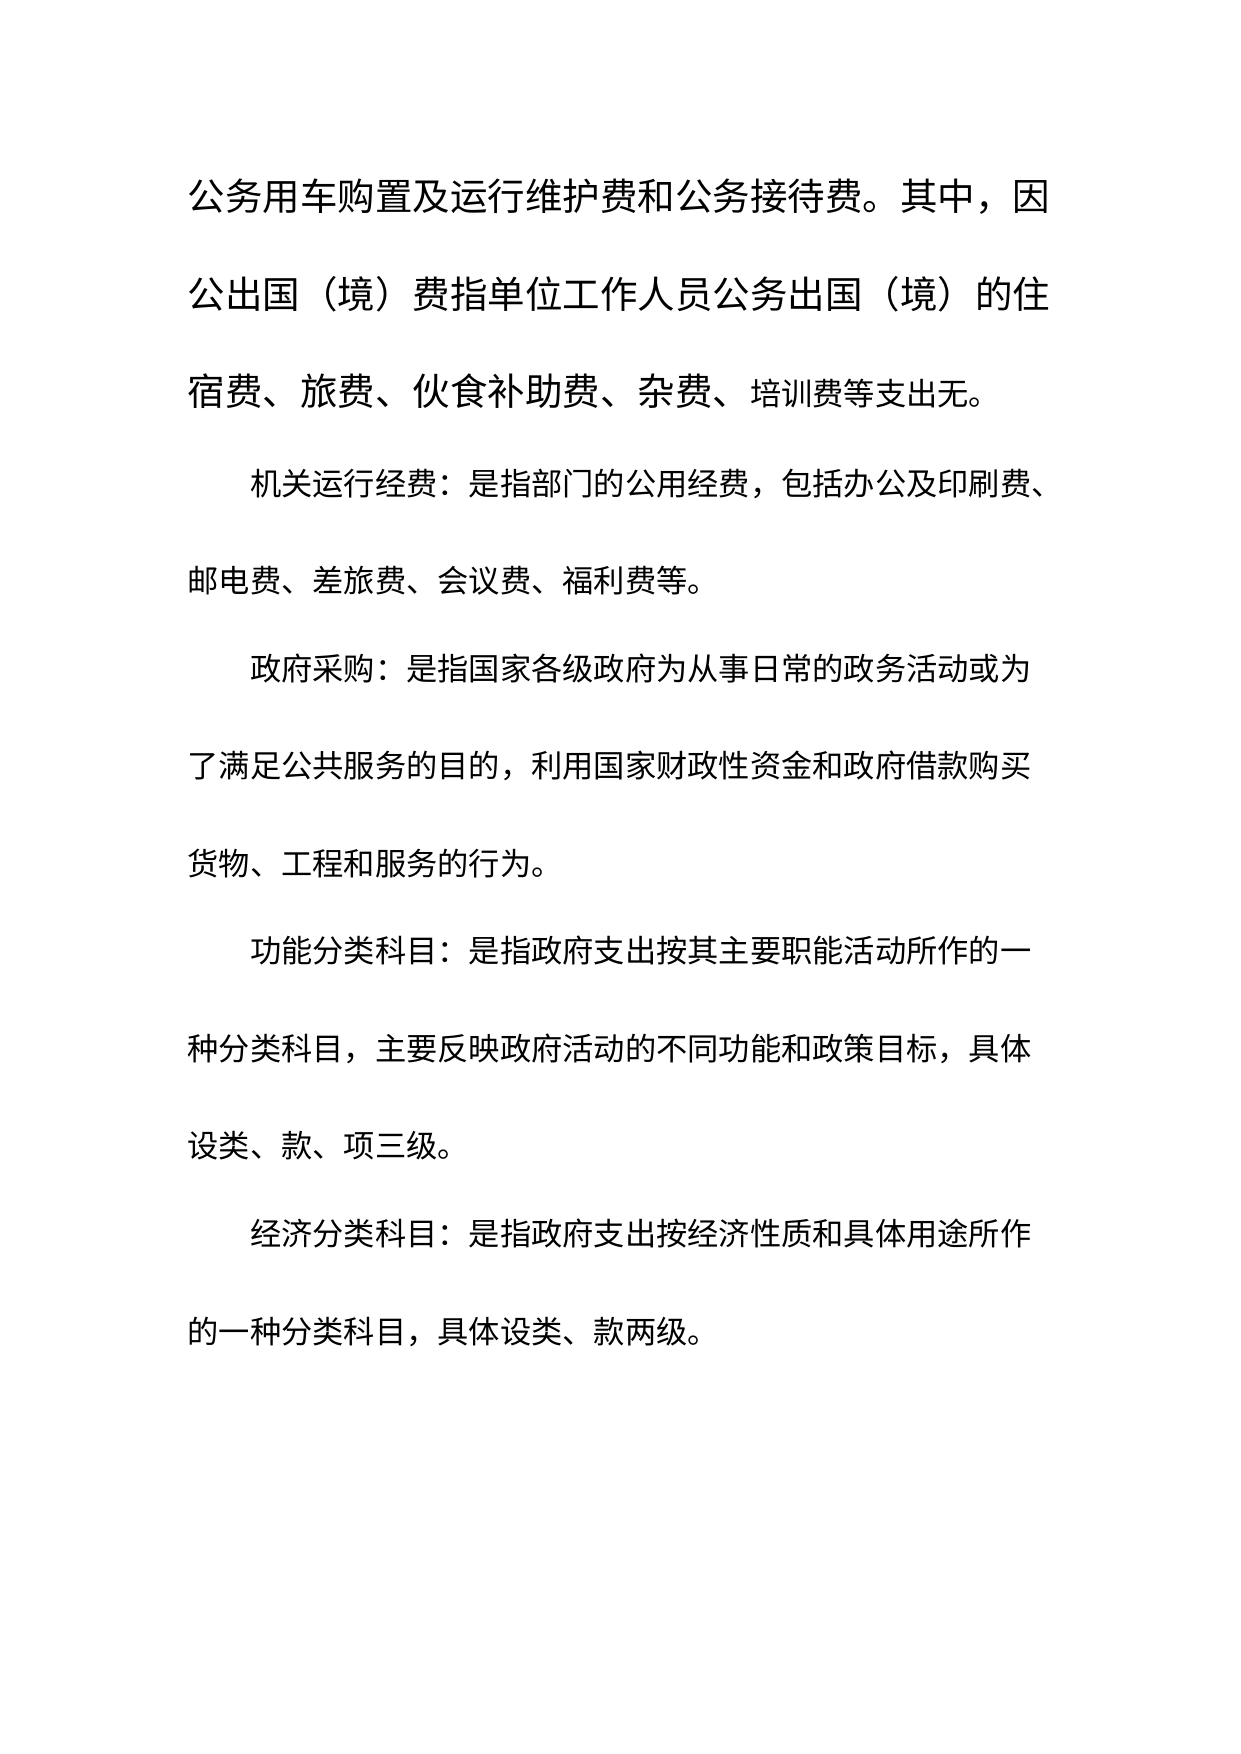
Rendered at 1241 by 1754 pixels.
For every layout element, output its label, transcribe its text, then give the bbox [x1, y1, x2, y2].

text 政府采购：是指国家各级政府为从事日常的政务活动或为了满足公共服务的目的，利用国家财政性资金和政府借款购买货物、工程和服务的行为。 [187, 634, 1053, 894]
text 经济分类科目：是指政府支出按经济性质和具体用途所作的一种分类科目，具体设类、款两级。 [187, 1199, 1053, 1362]
text 功能分类科目：是指政府支出按其主要职能活动所作的一种分类科目，主要反映政府活动的不同功能和政策目标，具体设类、款、项三级。 [187, 917, 1053, 1177]
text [187, 162, 1053, 422]
text 机关运行经费：是指部门的公用经费，包括办公及印刷费、邮电费、差旅费、会议费、福利费等。 [187, 449, 1053, 612]
